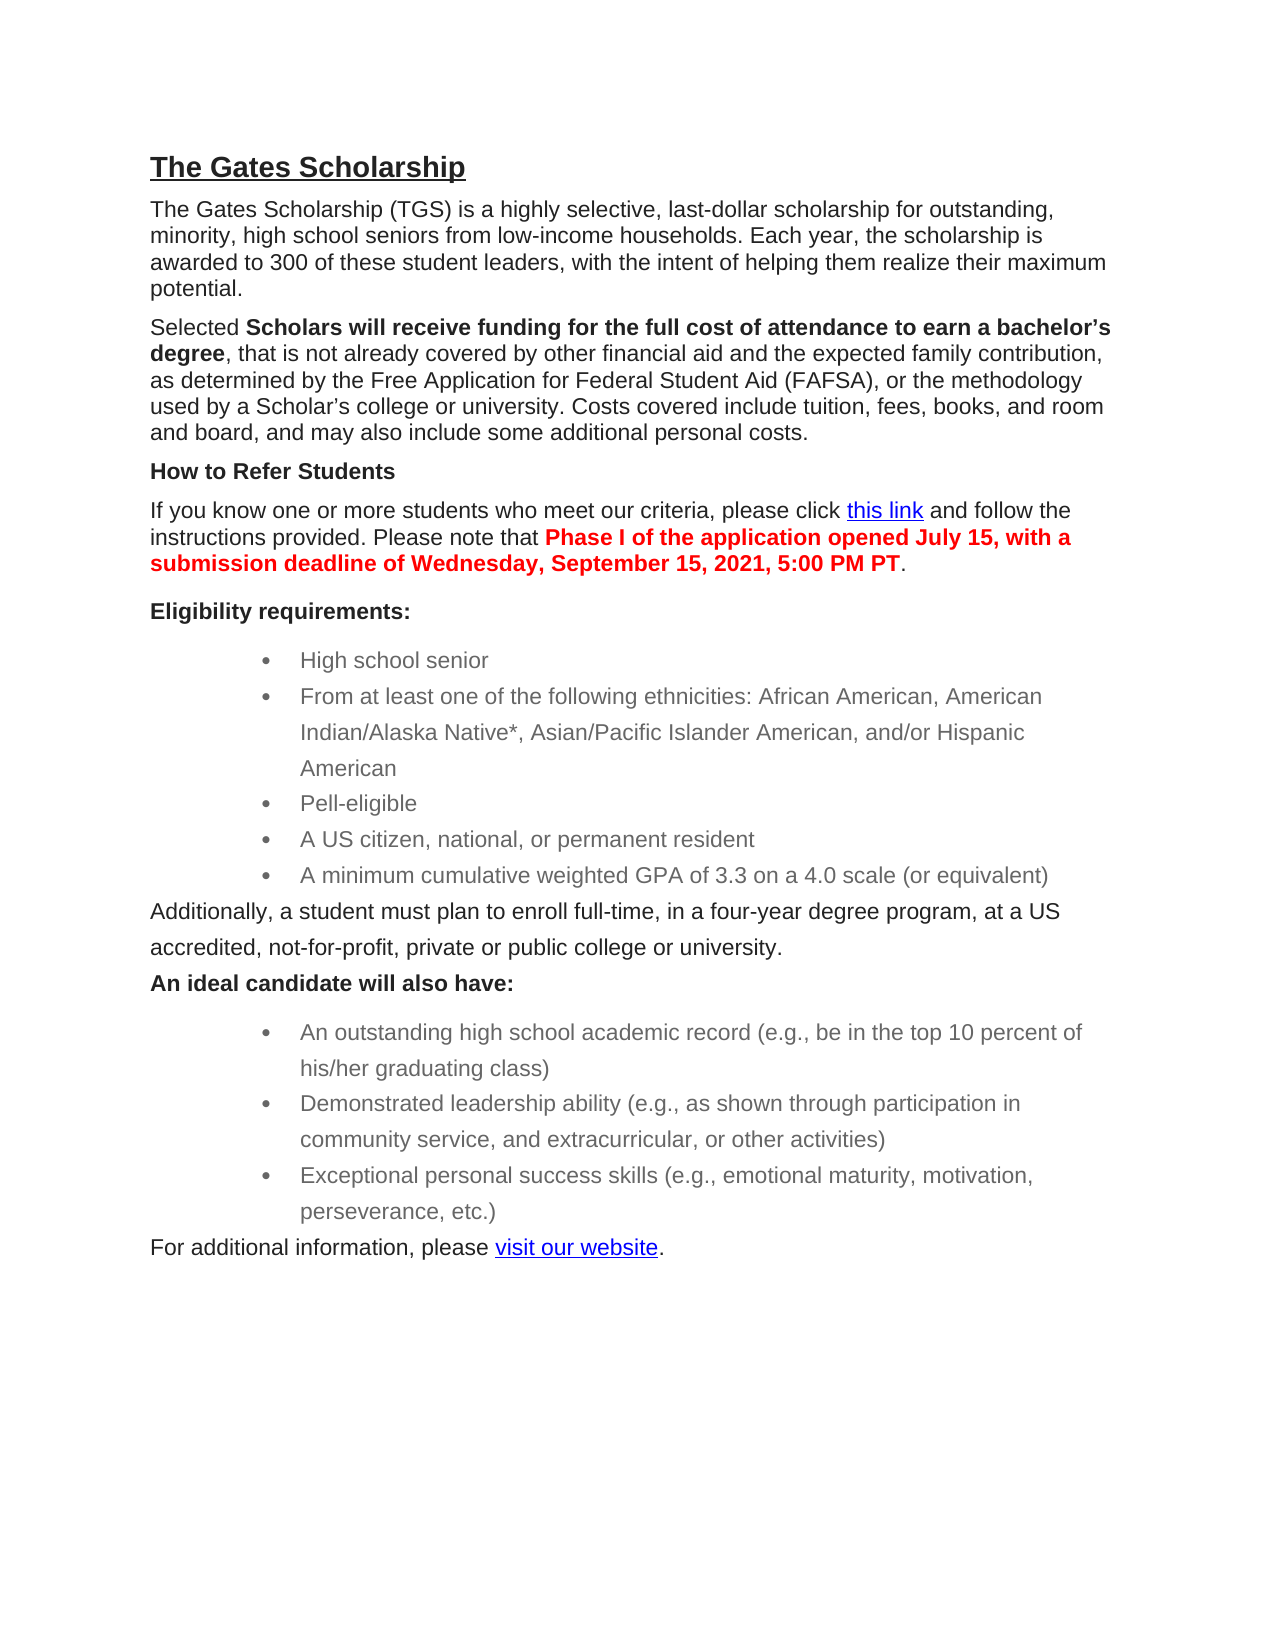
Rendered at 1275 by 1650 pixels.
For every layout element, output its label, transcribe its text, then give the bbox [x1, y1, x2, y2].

text How to Refer Students [150, 458, 1125, 484]
list A US citizen, national, or permanent resident [262, 817, 1125, 853]
text The Gates Scholarship (TGS) is a highly selective, last-dollar scholarship for outstanding, minority, high school seniors from low-income households. Each year, the scholarship is awarded to 300 of these student leaders, with the intent of helping them realize their maximum potential. [150, 196, 1125, 301]
text The Gates Scholarship [150, 150, 1125, 183]
list Pell-eligible [262, 781, 1125, 817]
text Selected Scholars will receive funding for the full cost of attendance to earn a bachelor’s degree, that is not already covered by other financial aid and the expected family contribution, as determined by the Free Application for Federal Student Aid (FAFSA), or the methodology used by a Scholar’s college or university. Costs covered include tuition, fees, books, and room and board, and may also include some additional personal costs. [150, 314, 1125, 446]
list Exceptional personal success skills (e.g., emotional maturity, motivation, perseverance, etc.) [262, 1153, 1125, 1224]
list A minimum cumulative weighted GPA of 3.3 on a 4.0 scale (or equivalent) [262, 853, 1125, 889]
text Eligibility requirements: [150, 589, 1125, 624]
list Demonstrated leadership ability (e.g., as shown through participation in community service, and extracurricular, or other activities) [262, 1081, 1125, 1153]
text Additionally, a student must plan to enroll full-time, in a four-year degree program, at a US accredited, not-for-profit, private or public college or university. An ideal candidate will also have: [150, 889, 1125, 996]
text If you know one or more students who meet our criteria, please click this link and follow the instructions provided. Please note that Phase I of the application opened July 15, with a submission deadline of Wednesday, September 15, 2021, 5:00 PM PT. [150, 497, 1125, 576]
list An outstanding high school academic record (e.g., be in the top 10 percent of his/her graduating class) [262, 1009, 1125, 1081]
list From at least one of the following ethnicities: African American, American Indian/Alaska Native*, Asian/Pacific Islander American, and/or Hispanic American [262, 673, 1125, 781]
text For additional information, please visit our website. [150, 1224, 1125, 1261]
list High school senior [262, 637, 1125, 673]
